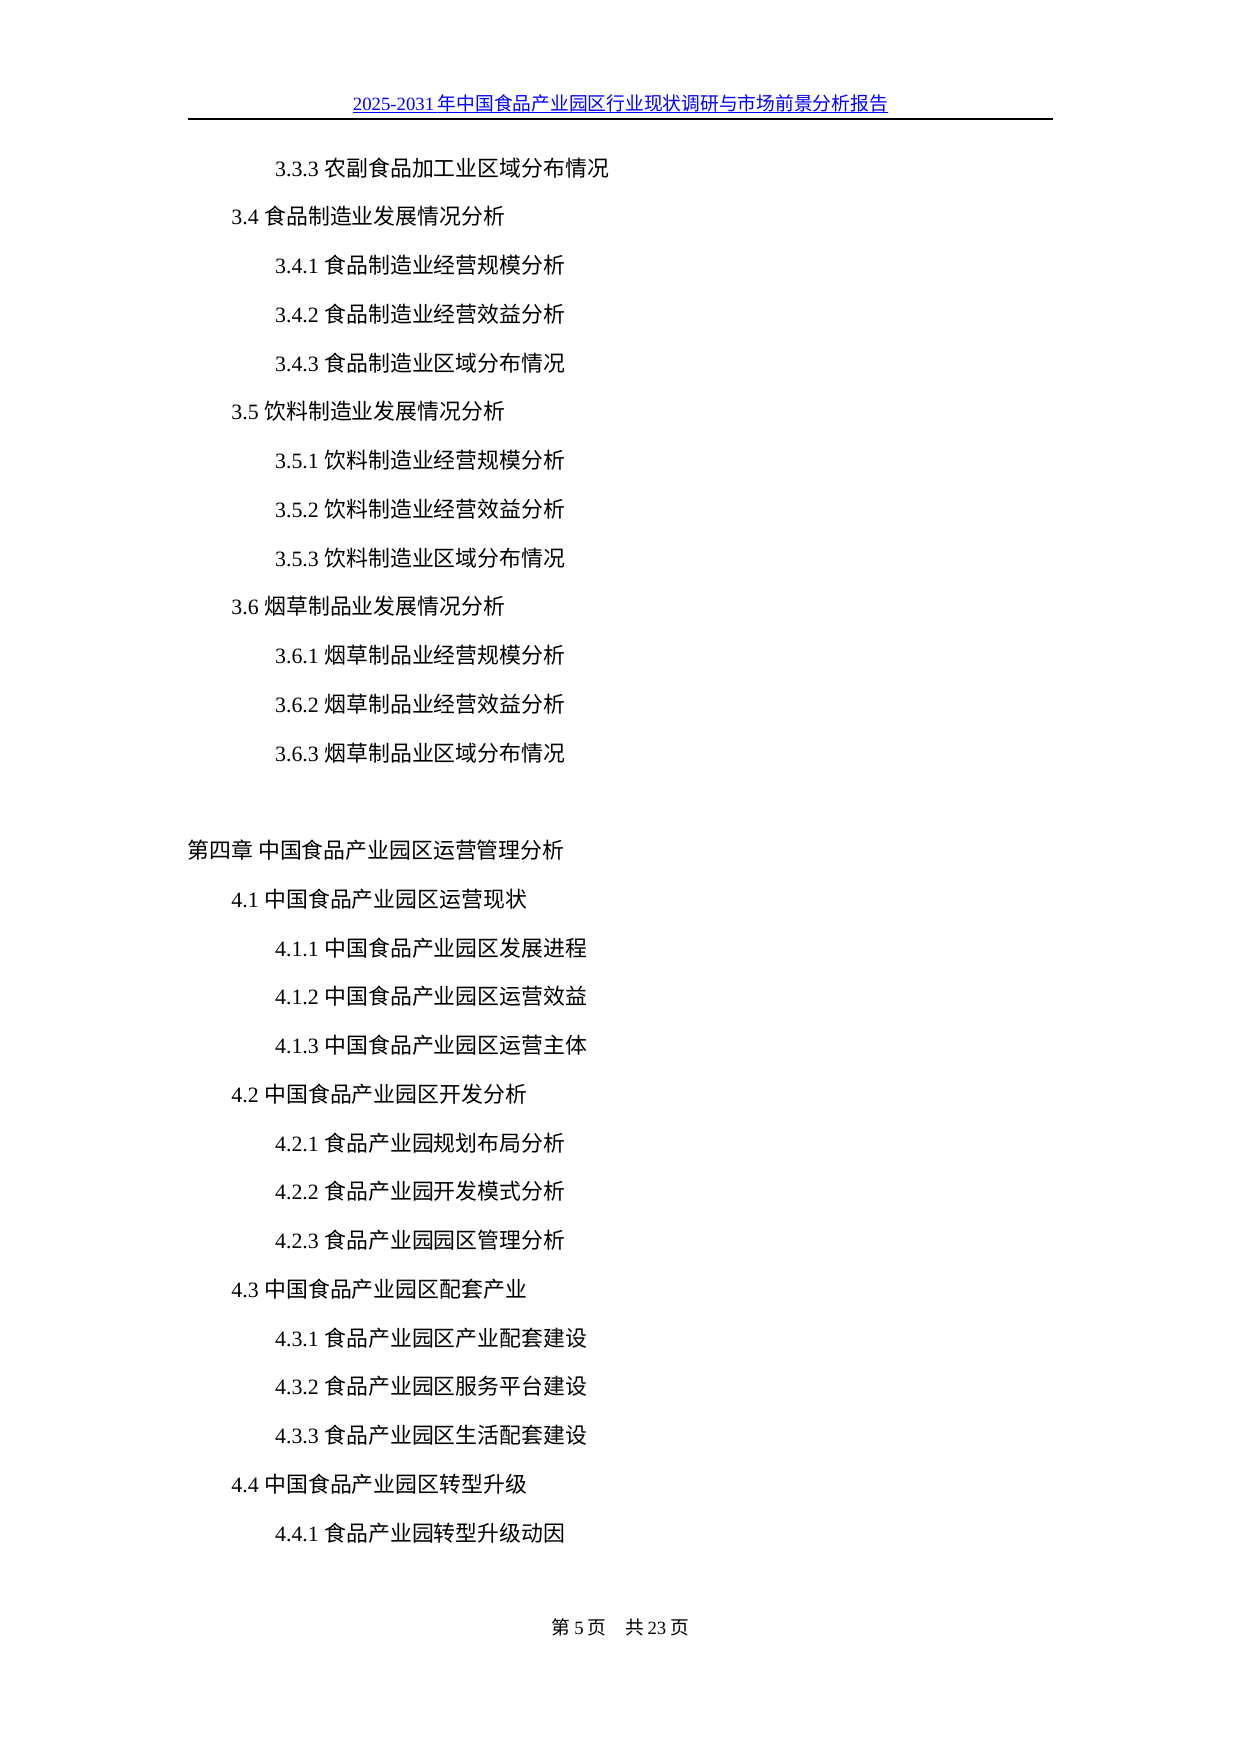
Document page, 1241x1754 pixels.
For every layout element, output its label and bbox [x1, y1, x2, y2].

text [187, 150, 1053, 1548]
